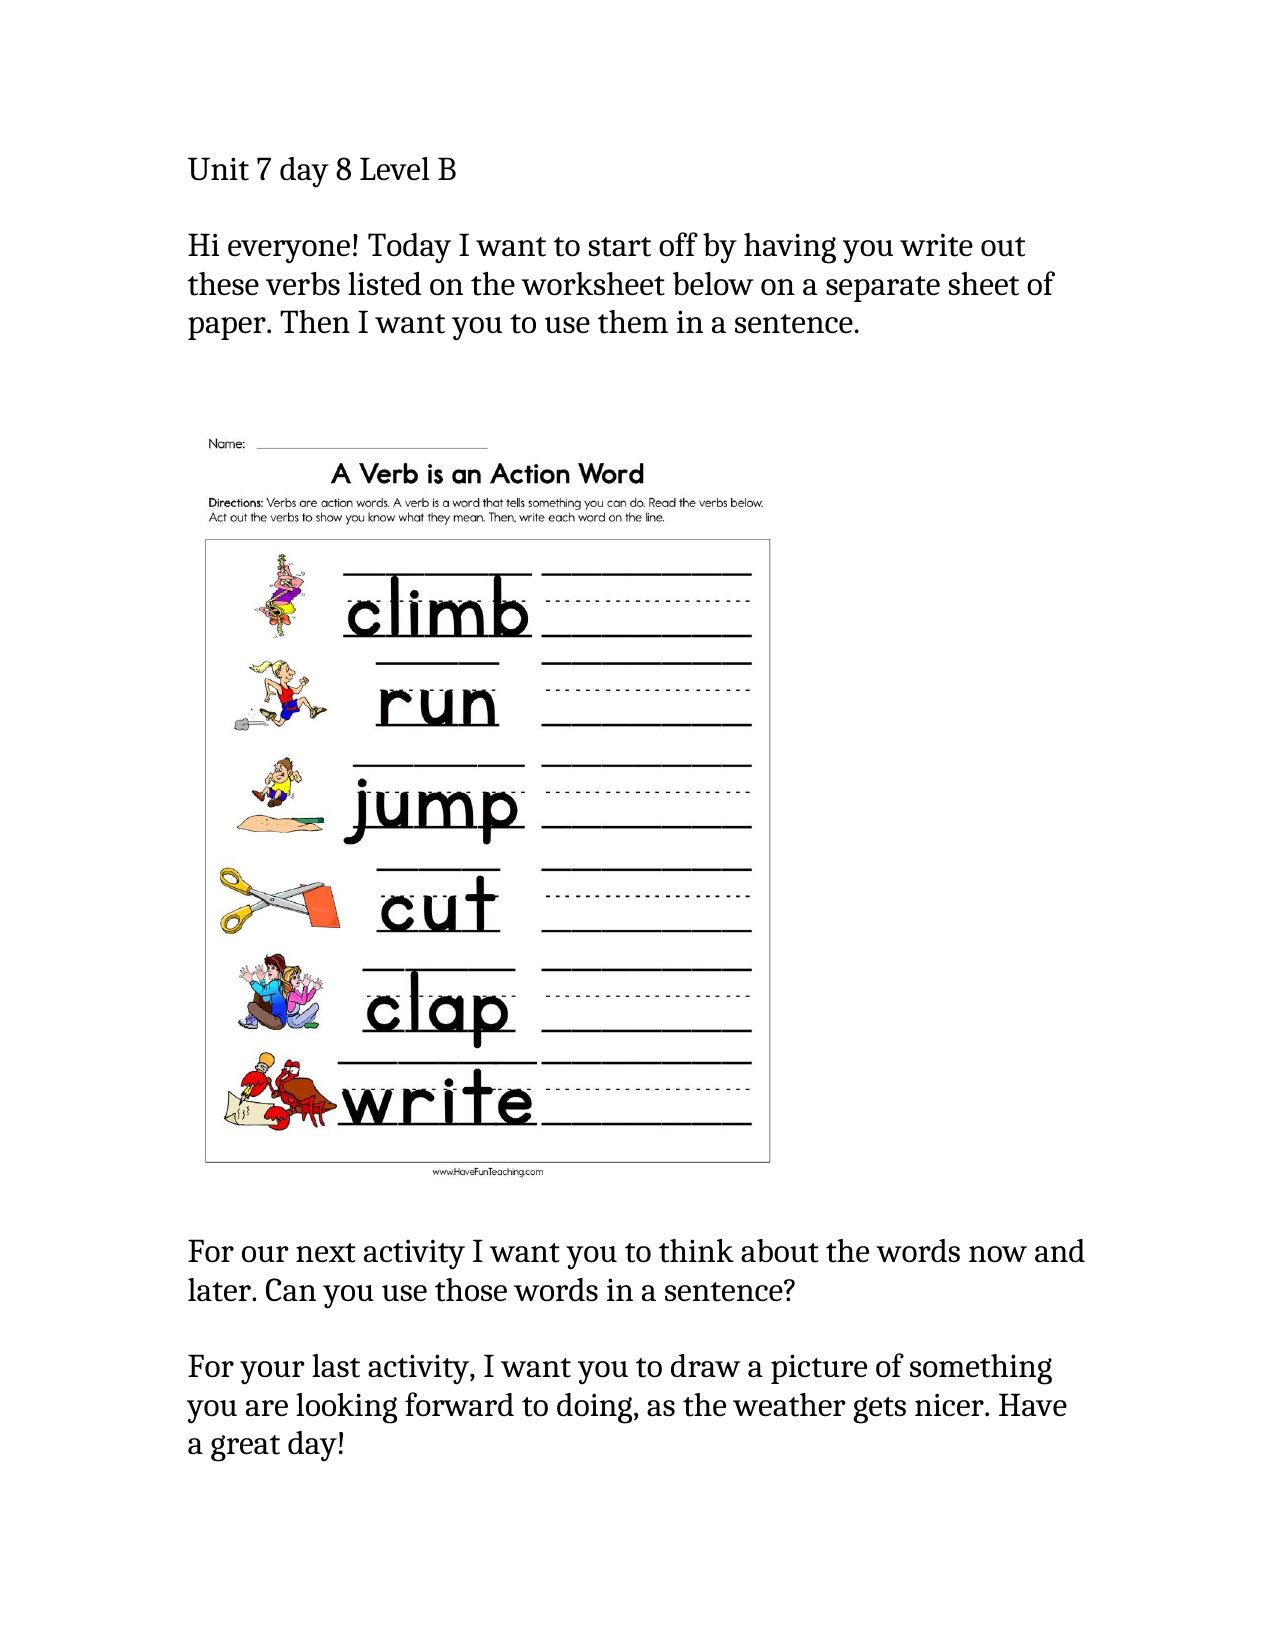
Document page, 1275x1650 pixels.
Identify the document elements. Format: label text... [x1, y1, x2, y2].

text Unit 7 day 8 Level B [187, 150, 1087, 188]
picture [187, 418, 788, 1195]
text For our next activity I want you to think about the words now and later. Can you use those words in a sentence? [187, 1233, 1087, 1309]
text For your last activity, I want you to draw a picture of something you are looking forward to doing, as the weather gets nicer. Have a great day! [187, 1348, 1087, 1463]
text Hi everyone! Today I want to start off by having you write out these verbs listed on the worksheet below on a separate sheet of paper. Then I want you to use them in a sentence. [187, 227, 1087, 342]
